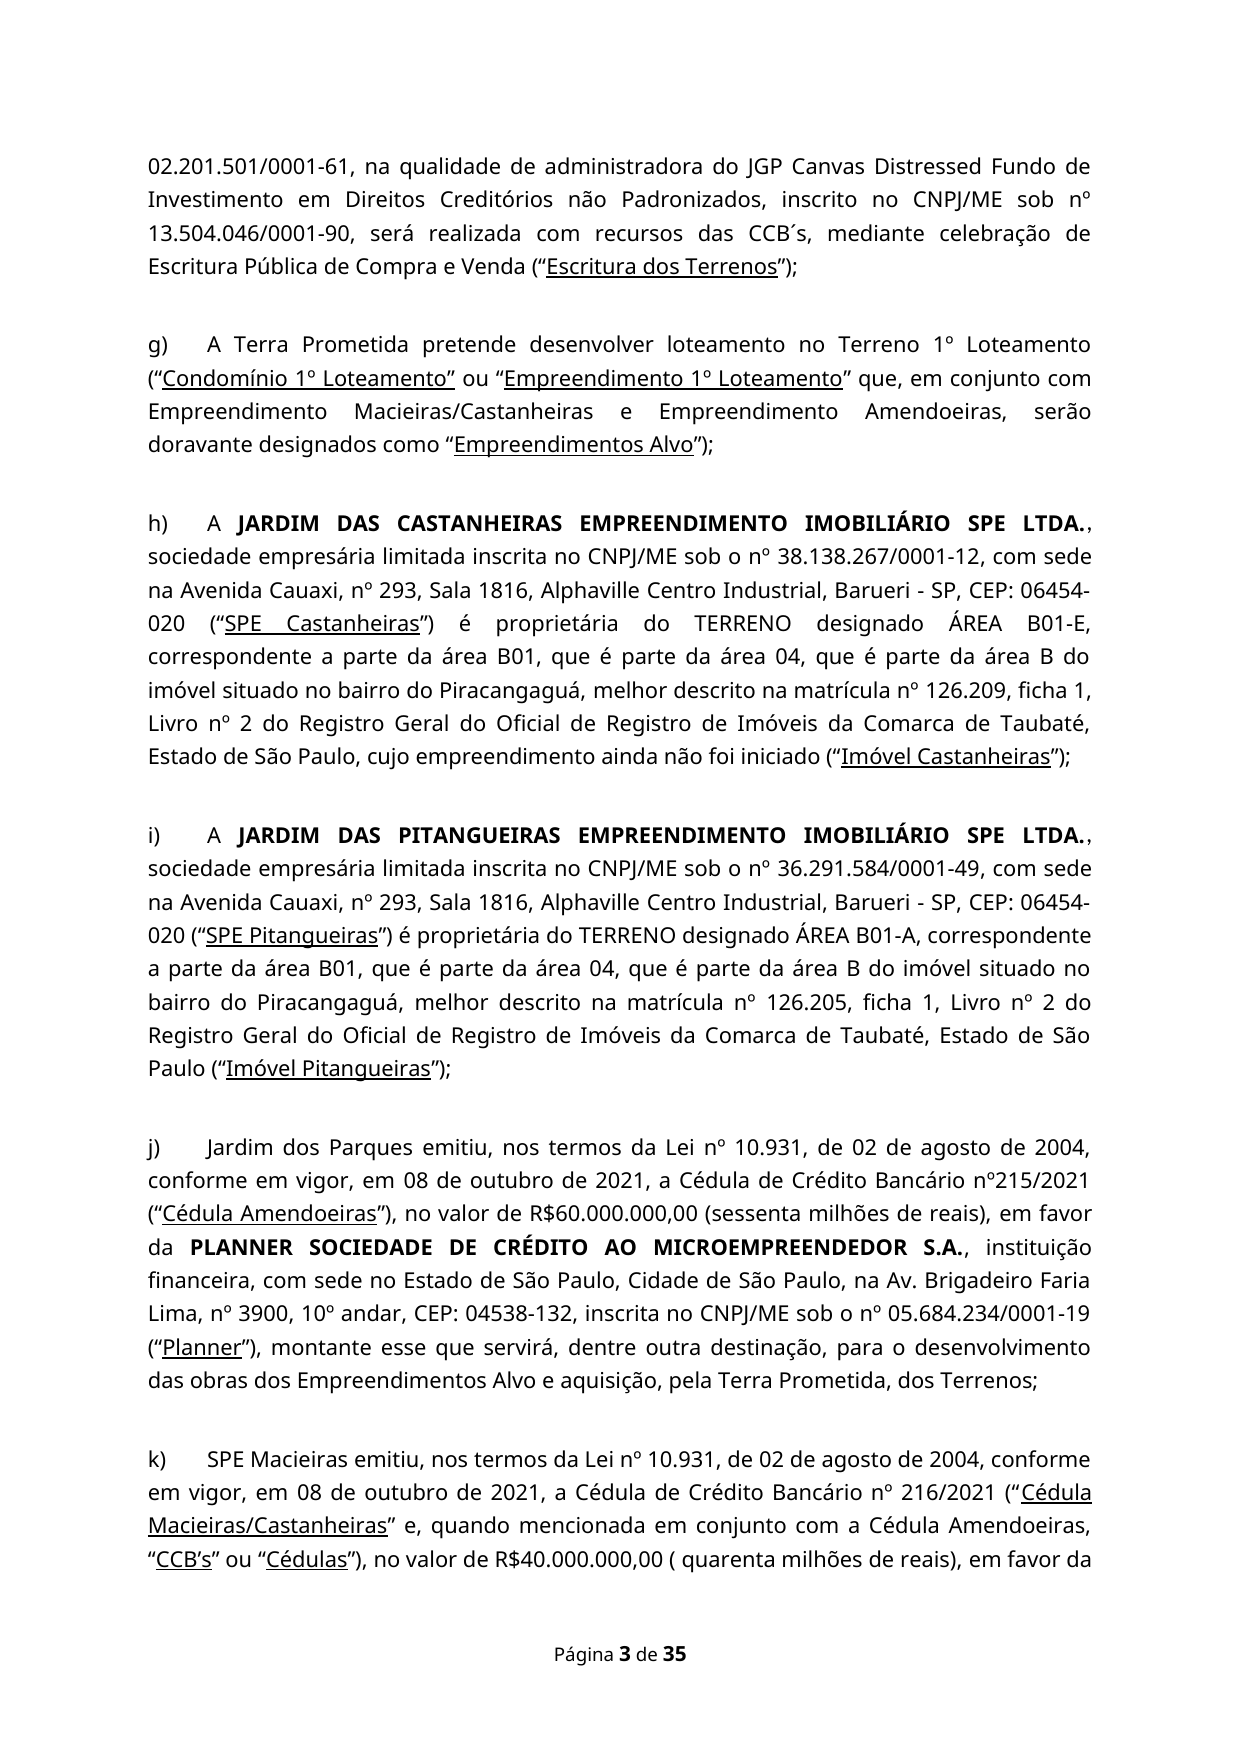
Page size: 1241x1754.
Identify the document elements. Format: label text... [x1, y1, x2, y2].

list Jardim dos Parques emitiu, nos termos da Lei nº 10.931, de 02 de agosto de 2004, conforme em vigor, em 08 de outubro de 2021, a Cédula de Crédito Bancário nº215/2021 (“Cédula Amendoeiras”), no valor de R$60.000.000,00 (sessenta milhões de reais), em favor da PLANNER SOCIEDADE DE CRÉDITO AO MICROEMPREENDEDOR S.A., instituição financeira, com sede no Estado de São Paulo, Cidade de São Paulo, na Av. Brigadeiro Faria Lima, nº 3900, 10º andar, CEP: 04538-132, inscrita no CNPJ/ME sob o nº 05.684.234/0001-19 (“Planner”), montante esse que servirá, dentre outra destinação, para o desenvolvimento das obras dos Empreendimentos Alvo e aquisição, pela Terra Prometida, dos Terrenos; [148, 1128, 1092, 1395]
list A Terra Prometida pretende desenvolver loteamento no Terreno 1º Loteamento (“Condomínio 1º Loteamento” ou “Empreendimento 1º Loteamento” que, em conjunto com Empreendimento Macieiras/Castanheiras e Empreendimento Amendoeiras, serão doravante designados como “Empreendimentos Alvo”); [148, 326, 1092, 459]
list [148, 1440, 1092, 1574]
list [148, 148, 1092, 281]
list A JARDIM DAS PITANGUEIRAS EMPREENDIMENTO IMOBILIÁRIO SPE LTDA., sociedade empresária limitada inscrita no CNPJ/ME sob o nº 36.291.584/0001-49, com sede na Avenida Cauaxi, nº 293, Sala 1816, Alphaville Centro Industrial, Barueri - SP, CEP: 06454-020 (“SPE Pitangueiras”) é proprietária do TERRENO designado ÁREA B01-A, correspondente a parte da área B01, que é parte da área 04, que é parte da área B do imóvel situado no bairro do Piracangaguá, melhor descrito na matrícula nº 126.205, ficha 1, Livro nº 2 do Registro Geral do Oficial de Registro de Imóveis da Comarca de Taubaté, Estado de São Paulo (“Imóvel Pitangueiras”); [148, 817, 1092, 1083]
list A JARDIM DAS CASTANHEIRAS EMPREENDIMENTO IMOBILIÁRIO SPE LTDA., sociedade empresária limitada inscrita no CNPJ/ME sob o nº 38.138.267/0001-12, com sede na Avenida Cauaxi, nº 293, Sala 1816, Alphaville Centro Industrial, Barueri - SP, CEP: 06454-020 (“SPE Castanheiras”) é proprietária do TERRENO designado ÁREA B01-E, correspondente a parte da área B01, que é parte da área 04, que é parte da área B do imóvel situado no bairro do Piracangaguá, melhor descrito na matrícula nº 126.209, ficha 1, Livro nº 2 do Registro Geral do Oficial de Registro de Imóveis da Comarca de Taubaté, Estado de São Paulo, cujo empreendimento ainda não foi iniciado (“Imóvel Castanheiras”); [148, 505, 1092, 771]
